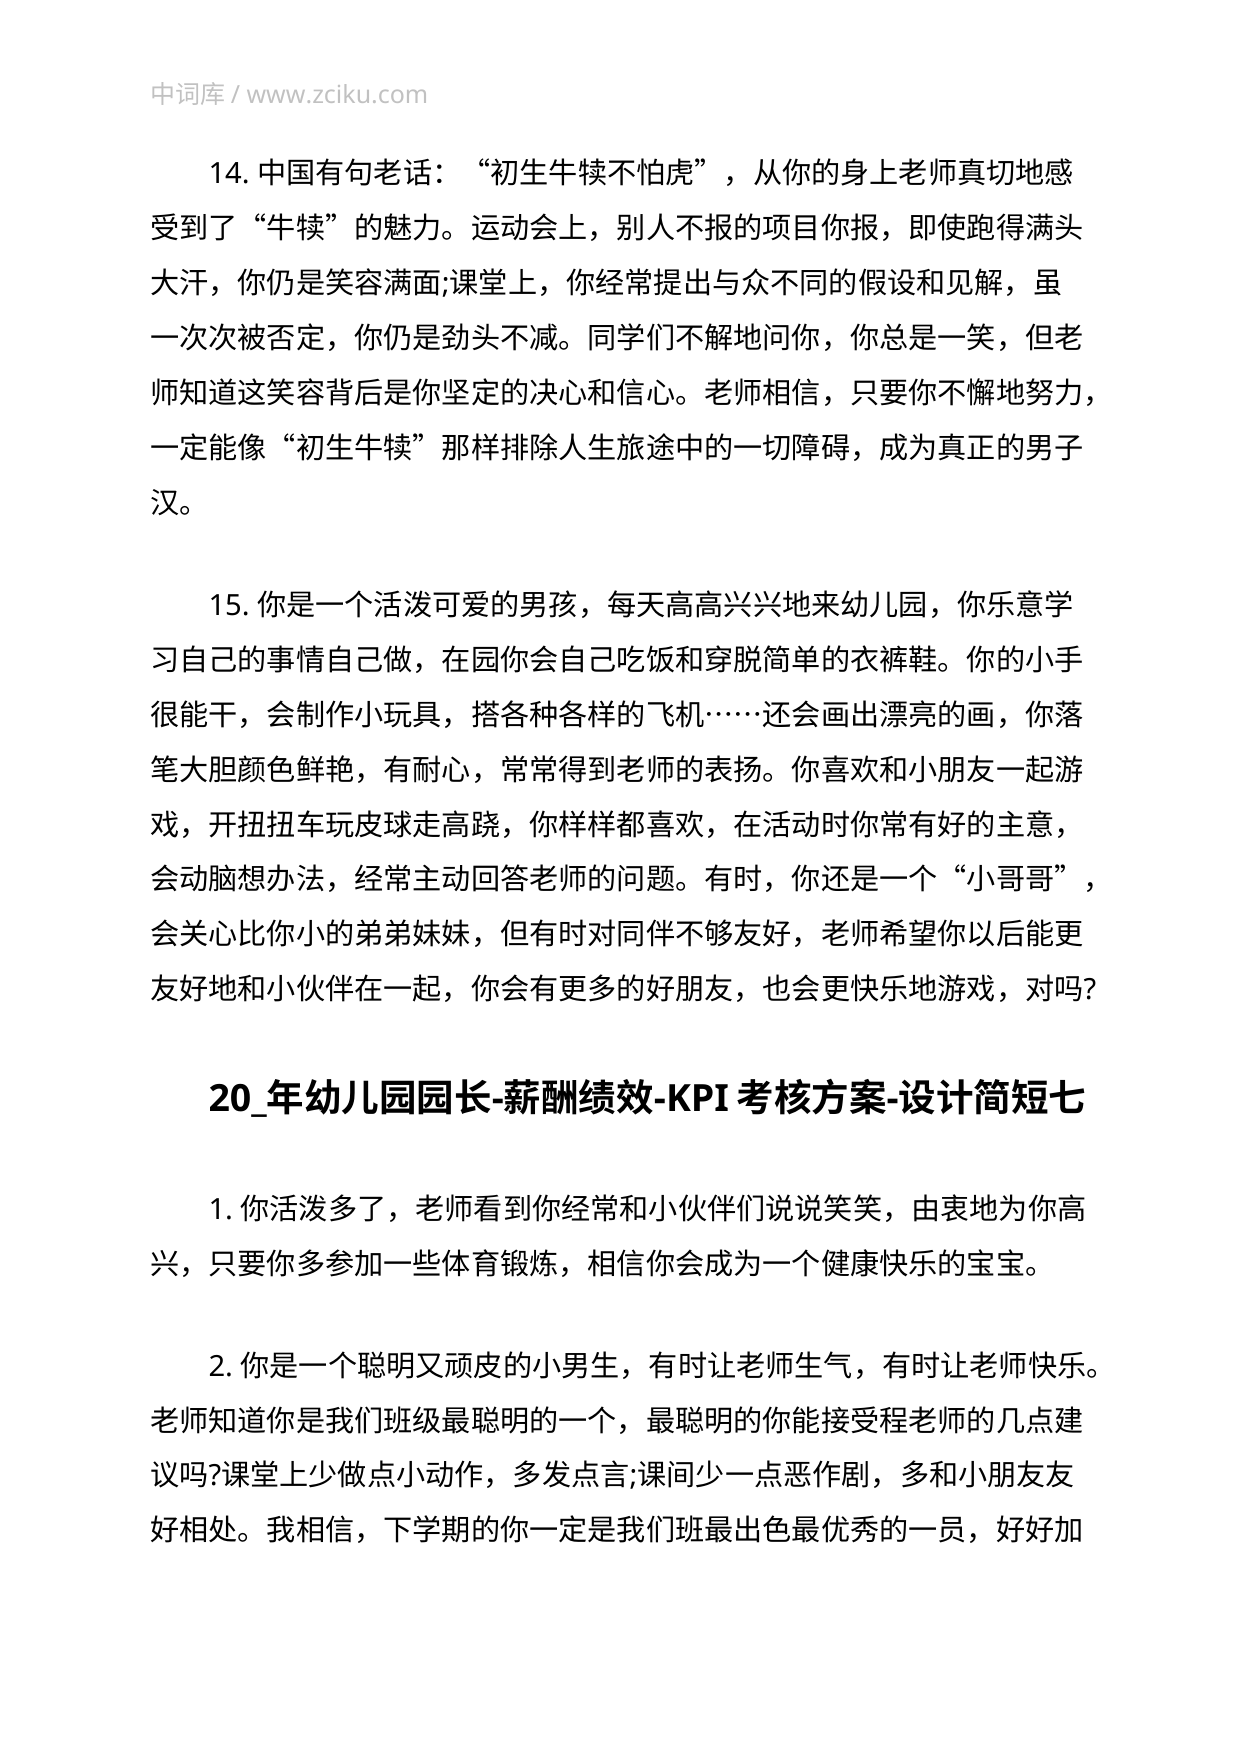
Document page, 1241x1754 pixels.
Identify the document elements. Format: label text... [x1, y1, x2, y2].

text 15. 你是一个活泼可爱的男孩，每天高高兴兴地来幼儿园，你乐意学习自己的事情自己做，在园你会自己吃饭和穿脱简单的衣裤鞋。你的小手很能干，会制作小玩具，搭各种各样的飞机……还会画出漂亮的画，你落笔大胆颜色鲜艳，有耐心，常常得到老师的表扬。你喜欢和小朋友一起游戏，开扭扭车玩皮球走高跷，你样样都喜欢，在活动时你常有好的主意，会动脑想办法，经常主动回答老师的问题。有时，你还是一个“小哥哥”，会关心比你小的弟弟妹妹，但有时对同伴不够友好，老师希望你以后能更友好地和小伙伴在一起，你会有更多的好朋友，也会更快乐地游戏，对吗? [150, 581, 1090, 1008]
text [150, 1342, 1090, 1549]
text 20_年幼儿园园长-薪酬绩效-KPI考核方案-设计简短七 [150, 1068, 1090, 1122]
text 1. 你活泼多了，老师看到你经常和小伙伴们说说笑笑，由衷地为你高兴，只要你多参加一些体育锻炼，相信你会成为一个健康快乐的宝宝。 [150, 1185, 1090, 1283]
text 14. 中国有句老话：“初生牛犊不怕虎”，从你的身上老师真切地感受到了“牛犊”的魅力。运动会上，别人不报的项目你报，即使跑得满头大汗，你仍是笑容满面;课堂上，你经常提出与众不同的假设和见解，虽一次次被否定，你仍是劲头不减。同学们不解地问你，你总是一笑，但老师知道这笑容背后是你坚定的决心和信心。老师相信，只要你不懈地努力，一定能像“初生牛犊”那样排除人生旅途中的一切障碍，成为真正的男子汉。 [150, 150, 1090, 522]
